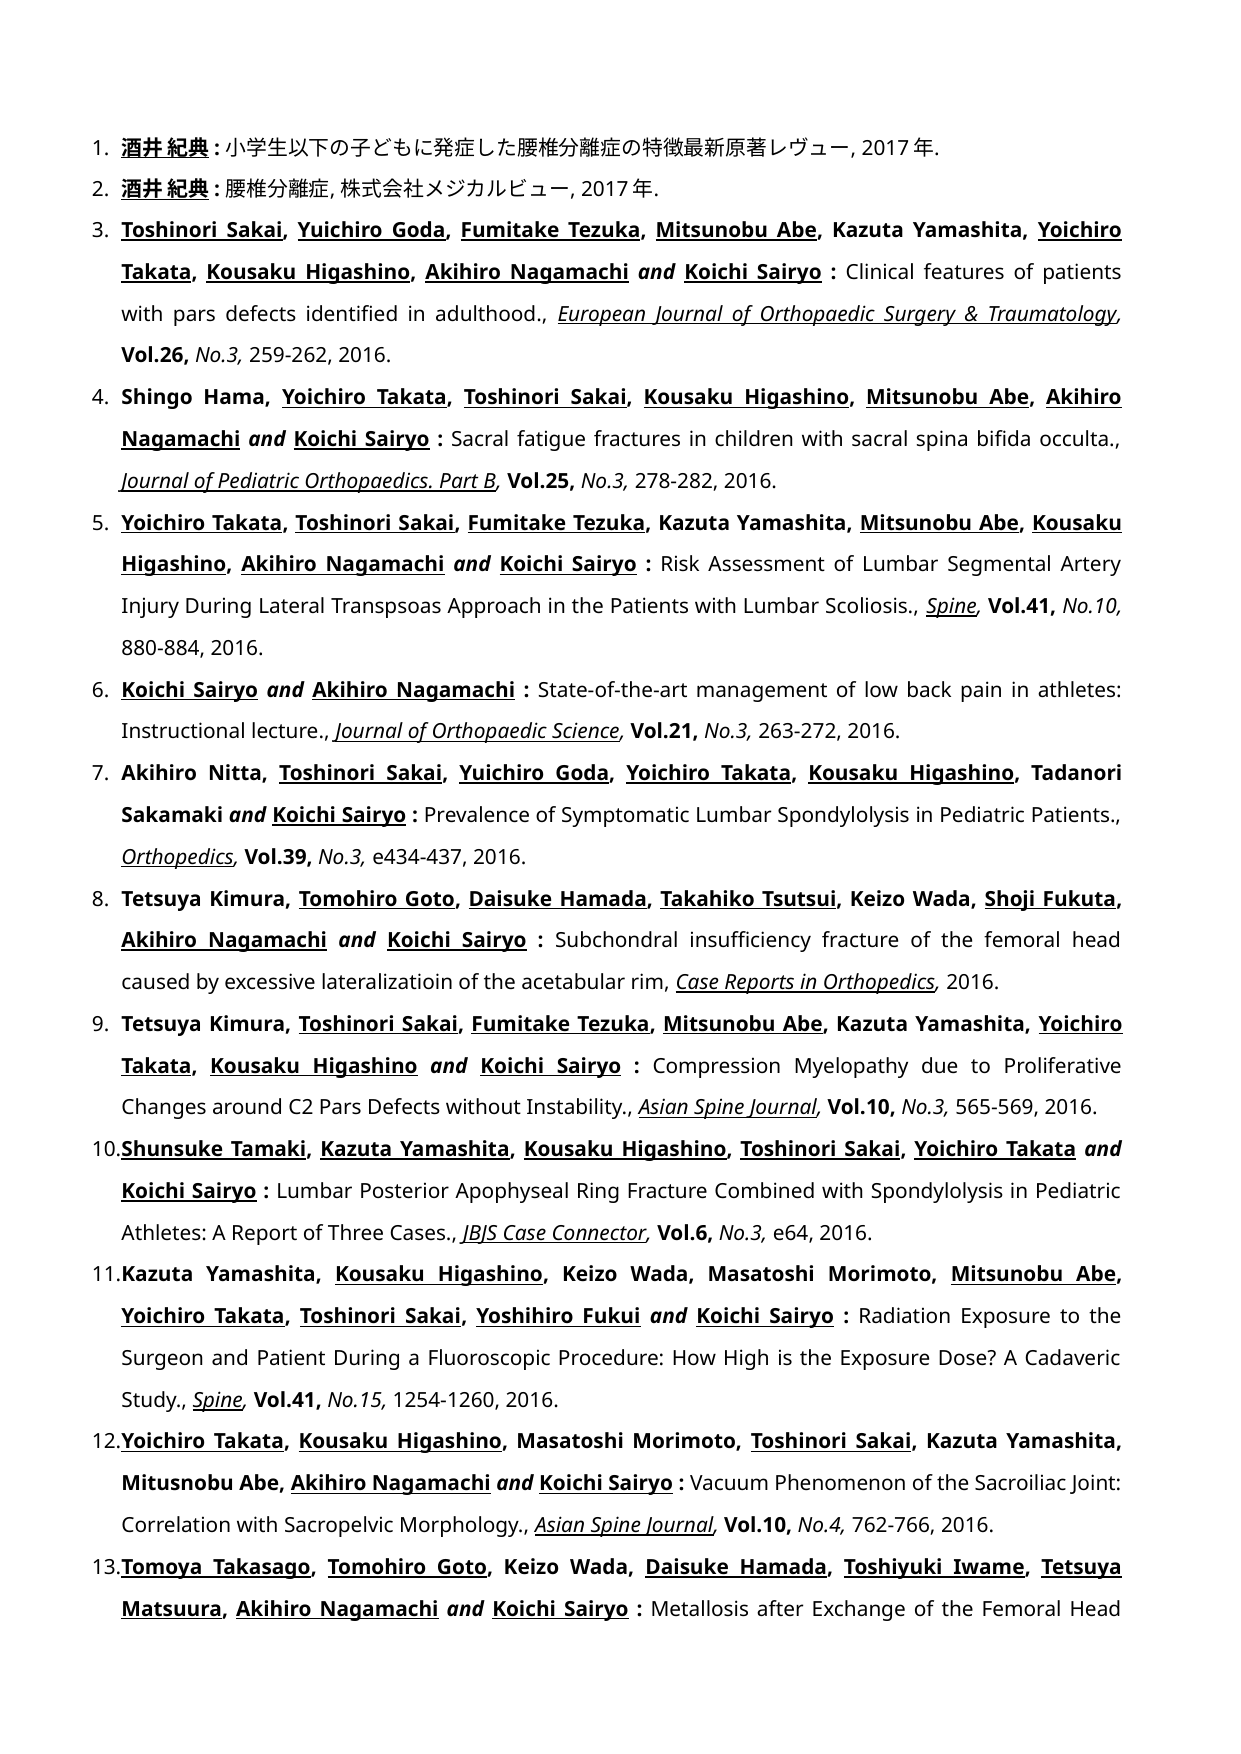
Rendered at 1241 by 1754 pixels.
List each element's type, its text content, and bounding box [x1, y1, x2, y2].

list Kazuta Yamashita, Kousaku Higashino, Keizo Wada, Masatoshi Morimoto, Mitsunobu Abe, Yoichiro Takata, Toshinori Sakai, Yoshihiro Fukui and Koichi Sairyo : Radiation Exposure to the Surgeon and Patient During a Fluoroscopic Procedure: How High is the Exposure Dose? A Cadaveric Study., Spine, Vol.41, No.15, 1254-1260, 2016. [92, 1253, 1122, 1420]
list Yoichiro Takata, Kousaku Higashino, Masatoshi Morimoto, Toshinori Sakai, Kazuta Yamashita, Mitusnobu Abe, Akihiro Nagamachi and Koichi Sairyo : Vacuum Phenomenon of the Sacroiliac Joint: Correlation with Sacropelvic Morphology., Asian Spine Journal, Vol.10, No.4, 762-766, 2016. [92, 1420, 1122, 1545]
list 酒井 紀典 : 小学生以下の子どもに発症した腰椎分離症の特徴最新原著レヴュー, 2017年. [92, 125, 1122, 167]
list Tetsuya Kimura, Tomohiro Goto, Daisuke Hamada, Takahiko Tsutsui, Keizo Wada, Shoji Fukuta, Akihiro Nagamachi and Koichi Sairyo : Subchondral insufficiency fracture of the femoral head caused by excessive lateralizatioin of the acetabular rim, Case Reports in Orthopedics, 2016. [92, 877, 1122, 1002]
list Yoichiro Takata, Toshinori Sakai, Fumitake Tezuka, Kazuta Yamashita, Mitsunobu Abe, Kousaku Higashino, Akihiro Nagamachi and Koichi Sairyo : Risk Assessment of Lumbar Segmental Artery Injury During Lateral Transpsoas Approach in the Patients with Lumbar Scoliosis., Spine, Vol.41, No.10, 880-884, 2016. [92, 501, 1122, 668]
list Tetsuya Kimura, Toshinori Sakai, Fumitake Tezuka, Mitsunobu Abe, Kazuta Yamashita, Yoichiro Takata, Kousaku Higashino and Koichi Sairyo : Compression Myelopathy due to Proliferative Changes around C2 Pars Defects without Instability., Asian Spine Journal, Vol.10, No.3, 565-569, 2016. [92, 1002, 1122, 1128]
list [92, 1545, 1122, 1629]
list Koichi Sairyo and Akihiro Nagamachi : State-of-the-art management of low back pain in athletes: Instructional lecture., Journal of Orthopaedic Science, Vol.21, No.3, 263-272, 2016. [92, 668, 1122, 752]
list Akihiro Nitta, Toshinori Sakai, Yuichiro Goda, Yoichiro Takata, Kousaku Higashino, Tadanori Sakamaki and Koichi Sairyo : Prevalence of Symptomatic Lumbar Spondylolysis in Pediatric Patients., Orthopedics, Vol.39, No.3, e434-437, 2016. [92, 752, 1122, 877]
list Shunsuke Tamaki, Kazuta Yamashita, Kousaku Higashino, Toshinori Sakai, Yoichiro Takata and Koichi Sairyo : Lumbar Posterior Apophyseal Ring Fracture Combined with Spondylolysis in Pediatric Athletes: A Report of Three Cases., JBJS Case Connector, Vol.6, No.3, e64, 2016. [92, 1128, 1122, 1253]
list Shingo Hama, Yoichiro Takata, Toshinori Sakai, Kousaku Higashino, Mitsunobu Abe, Akihiro Nagamachi and Koichi Sairyo : Sacral fatigue fractures in children with sacral spina bifida occulta., Journal of Pediatric Orthopaedics. Part B, Vol.25, No.3, 278-282, 2016. [92, 376, 1122, 501]
list 酒井 紀典 : 腰椎分離症, 株式会社メジカルビュー, 2017年. [92, 167, 1122, 209]
list Toshinori Sakai, Yuichiro Goda, Fumitake Tezuka, Mitsunobu Abe, Kazuta Yamashita, Yoichiro Takata, Kousaku Higashino, Akihiro Nagamachi and Koichi Sairyo : Clinical features of patients with pars defects identified in adulthood., European Journal of Orthopaedic Surgery & Traumatology, Vol.26, No.3, 259-262, 2016. [92, 209, 1122, 376]
